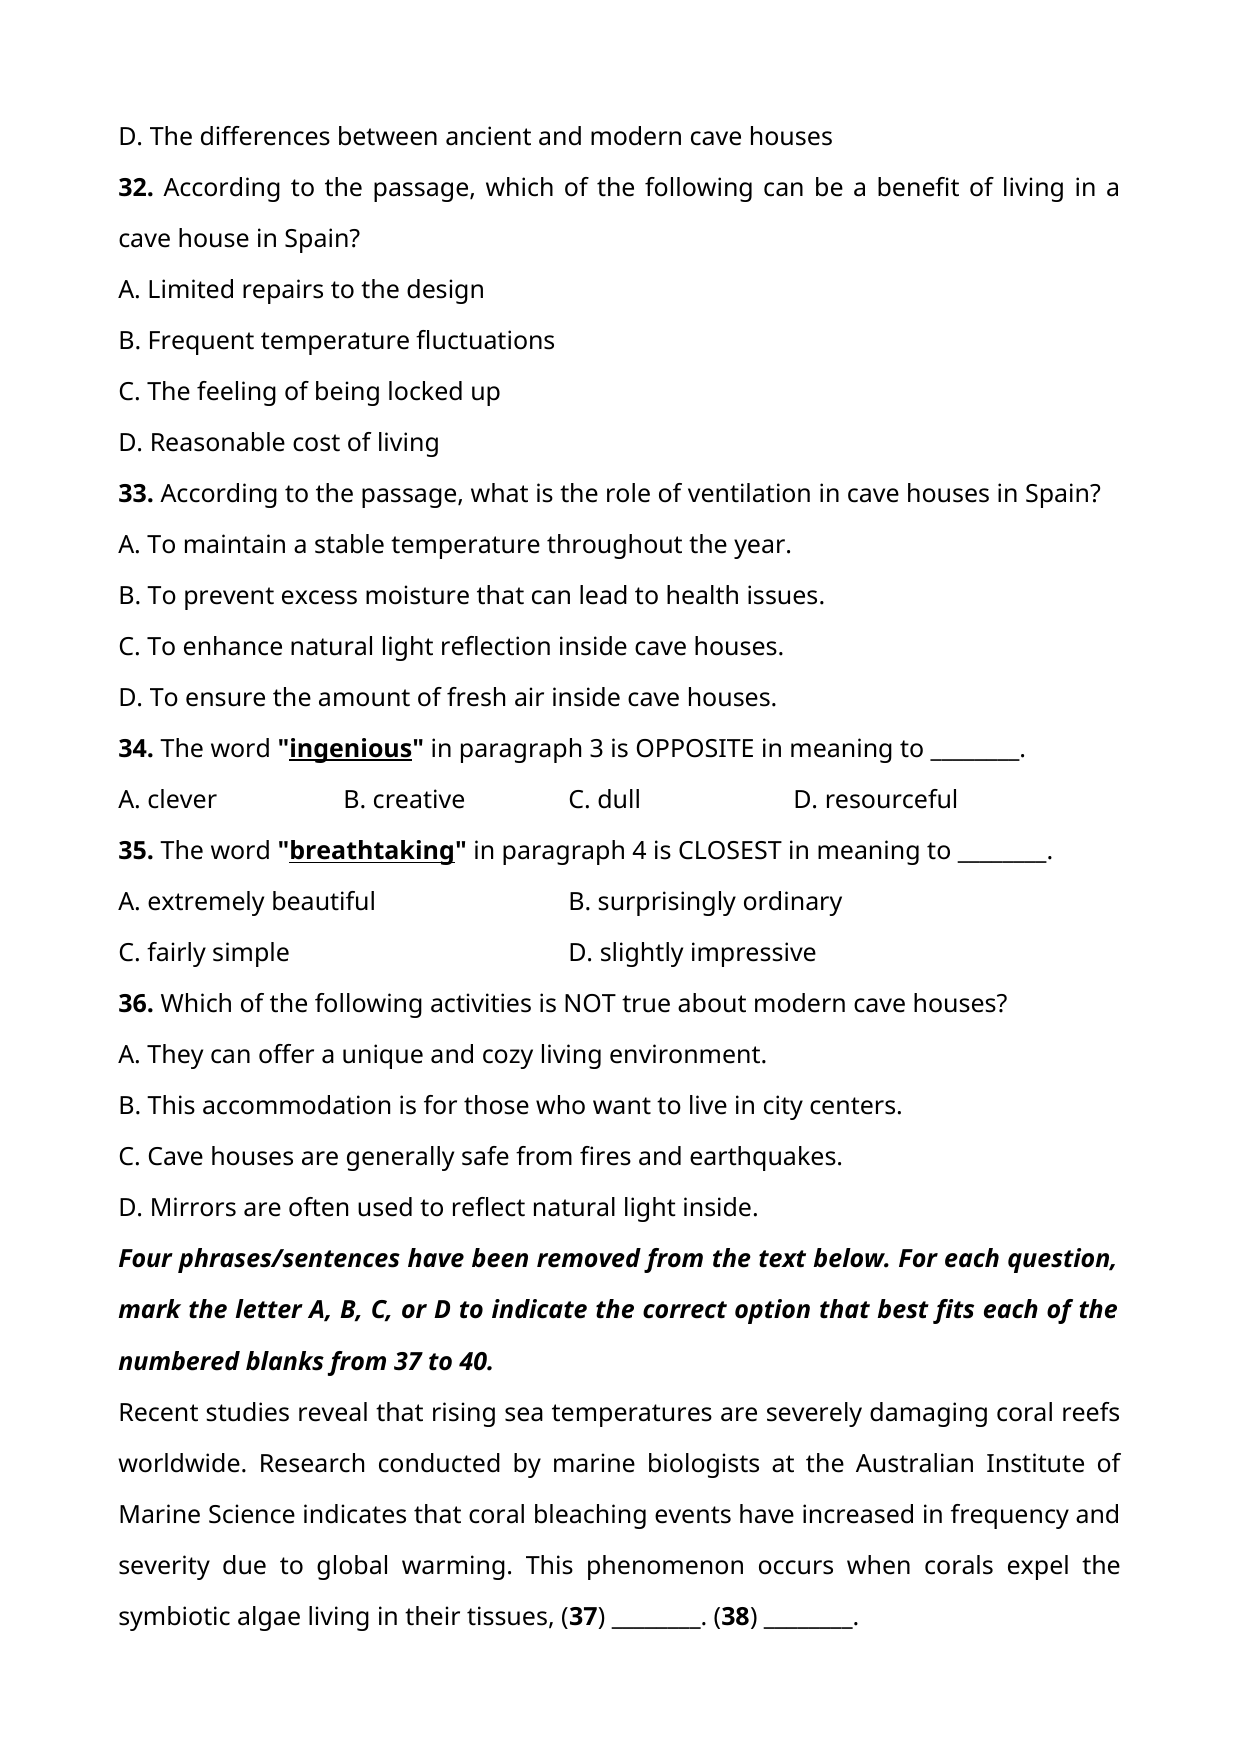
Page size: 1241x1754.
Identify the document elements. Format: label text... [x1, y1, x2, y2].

text A. extremely beautiful B. surprisingly ordinary [118, 884, 1122, 918]
text B. Frequent temperature fluctuations [118, 322, 1122, 356]
text C. The feeling of being locked up [118, 373, 1122, 407]
text C. fairly simple D. slightly impressive [118, 935, 1122, 969]
text 35. The word "breathtaking" in paragraph 4 is CLOSEST in meaning to ________. [118, 833, 1122, 867]
text 33. According to the passage, what is the role of ventilation in cave houses in Spain? [118, 475, 1122, 509]
text D. Reasonable cost of living [118, 424, 1122, 458]
text 32. According to the passage, which of the following can be a benefit of living in a cave house in Spain? [118, 169, 1122, 254]
text Four phrases/sentences have been removed from the text below. For each question, mark the letter A, B, C, or D to indicate the correct option that best fits each of the numbered blanks from 37 to 40. [118, 1241, 1122, 1377]
text Recent studies reveal that rising sea temperatures are severely damaging coral reefs worldwide. Research conducted by marine biologists at the Australian Institute of Marine Science indicates that coral bleaching events have increased in frequency and severity due to global warming. This phenomenon occurs when corals expel the symbiotic algae living in their tissues, (37) ________. (38) ________. [118, 1394, 1122, 1632]
text C. Cave houses are generally safe from fires and earthquakes. [118, 1139, 1122, 1173]
text A. clever B. creative C. dull D. resourceful [118, 782, 1122, 816]
text D. To ensure the amount of fresh air inside cave houses. [118, 679, 1122, 714]
text D. The differences between ancient and modern cave houses [118, 118, 1122, 152]
text A. Limited repairs to the design [118, 271, 1122, 305]
text A. To maintain a stable temperature throughout the year. [118, 526, 1122, 561]
text B. This accommodation is for those who want to live in city centers. [118, 1088, 1122, 1122]
text 34. The word "ingenious" in paragraph 3 is OPPOSITE in meaning to ________. [118, 731, 1122, 765]
text A. They can offer a unique and cozy living environment. [118, 1037, 1122, 1071]
text C. To enhance natural light reflection inside cave houses. [118, 628, 1122, 663]
text B. To prevent excess moisture that can lead to health issues. [118, 577, 1122, 612]
text 36. Which of the following activities is NOT true about modern cave houses? [118, 986, 1122, 1020]
text D. Mirrors are often used to reflect natural light inside. [118, 1190, 1122, 1224]
